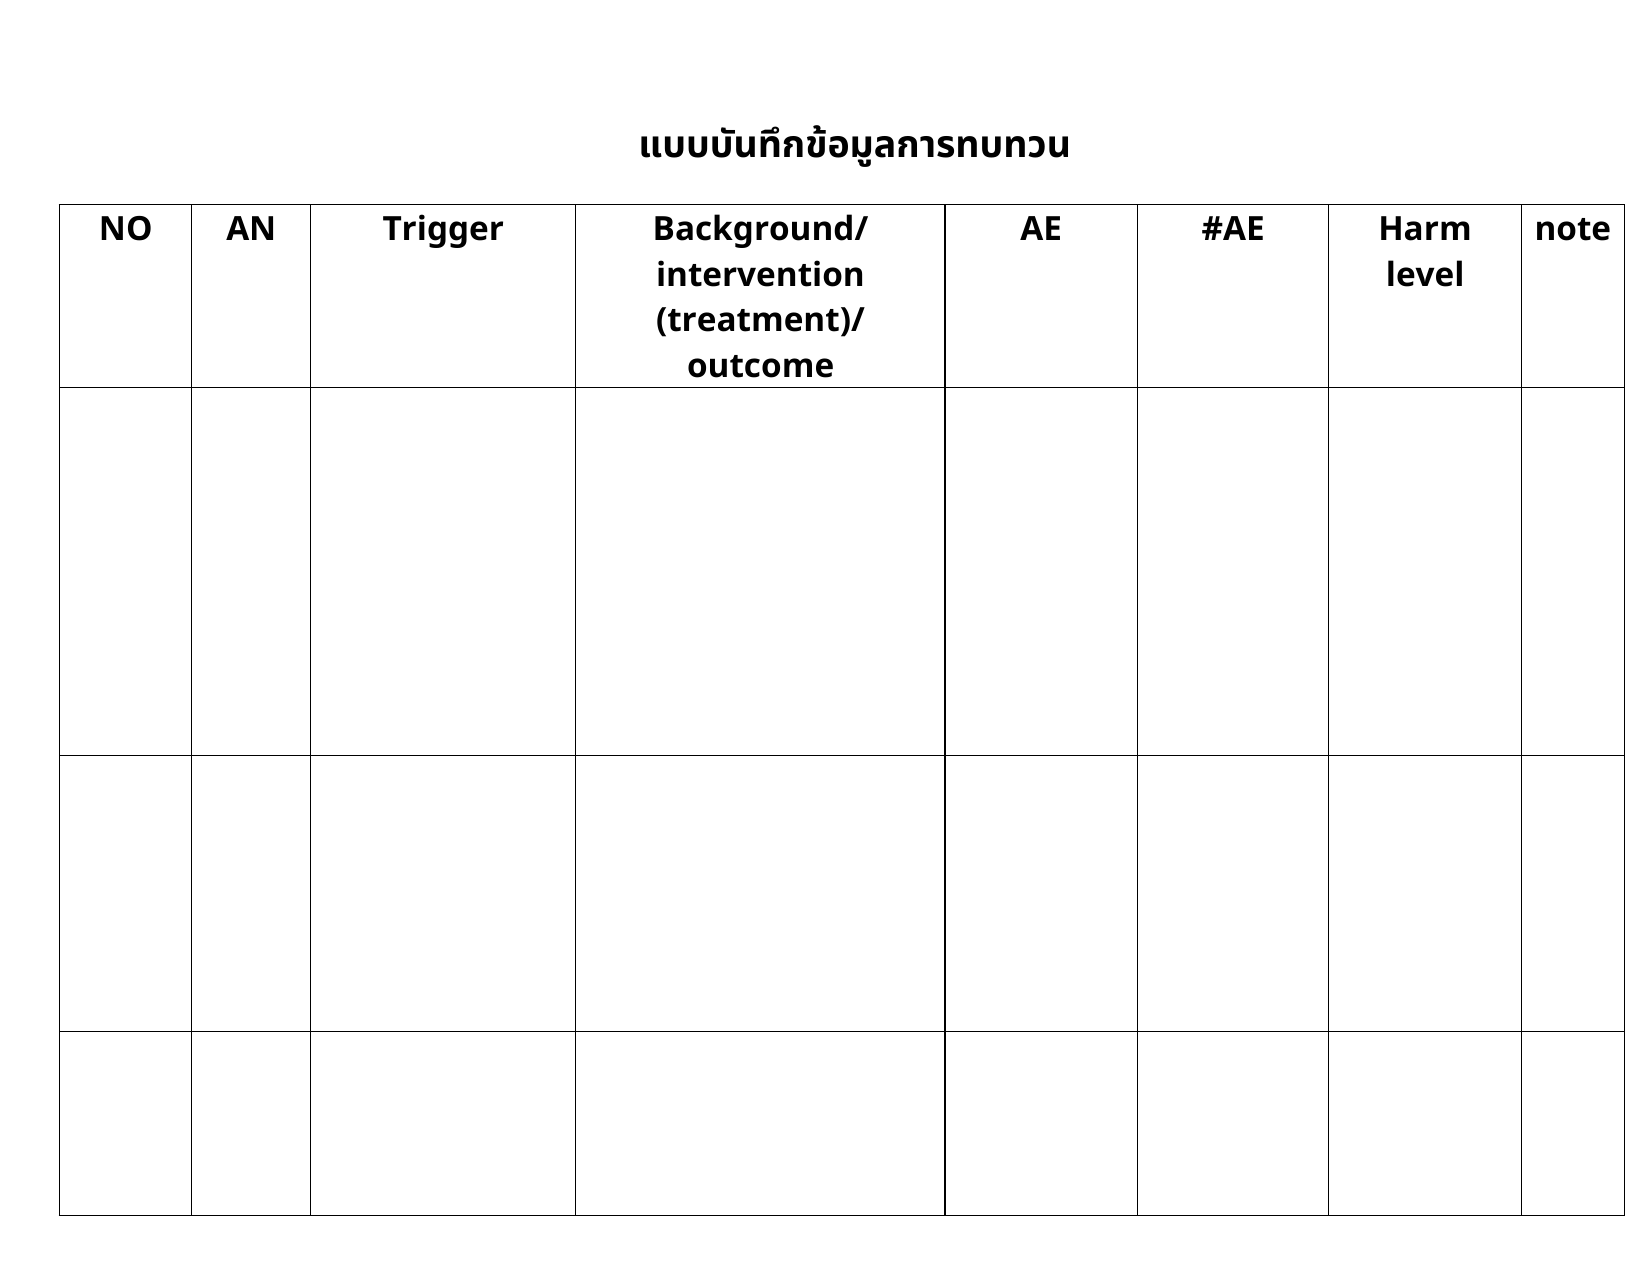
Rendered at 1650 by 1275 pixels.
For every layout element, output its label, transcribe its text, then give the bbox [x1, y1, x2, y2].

table_cell [1329, 756, 1521, 1031]
table_cell [311, 388, 575, 754]
table_cell [576, 388, 944, 754]
table_header Harm level [1329, 205, 1521, 387]
table_cell [60, 1032, 191, 1215]
table_cell [576, 1032, 944, 1215]
table_cell [1522, 388, 1624, 754]
table_header NO [60, 205, 191, 387]
table_cell [1522, 756, 1624, 1031]
table_cell [1329, 388, 1521, 754]
table_cell [192, 1032, 310, 1215]
text แบบบันทึกข้อมูลการทบทวน [118, 118, 1591, 175]
table_header #AE [1138, 205, 1328, 387]
table_cell [1522, 1032, 1624, 1215]
table_cell [192, 388, 310, 754]
table_header Trigger [311, 205, 575, 387]
table_cell [1138, 756, 1328, 1031]
table_header note [1522, 205, 1624, 387]
table_cell [1138, 388, 1328, 754]
table_header AE [946, 205, 1137, 387]
table_cell [311, 1032, 575, 1215]
table_cell [311, 756, 575, 1031]
table_cell [946, 1032, 1137, 1215]
table_cell [1329, 1032, 1521, 1215]
table_header AN [192, 205, 310, 387]
table_cell [946, 388, 1137, 754]
table_cell [946, 756, 1137, 1031]
table_cell [192, 756, 310, 1031]
table_cell [576, 756, 944, 1031]
table_cell [1138, 1032, 1328, 1215]
table_cell [60, 388, 191, 754]
table_header Background/intervention (treatment)/outcome [576, 205, 944, 387]
table_cell [60, 756, 191, 1031]
